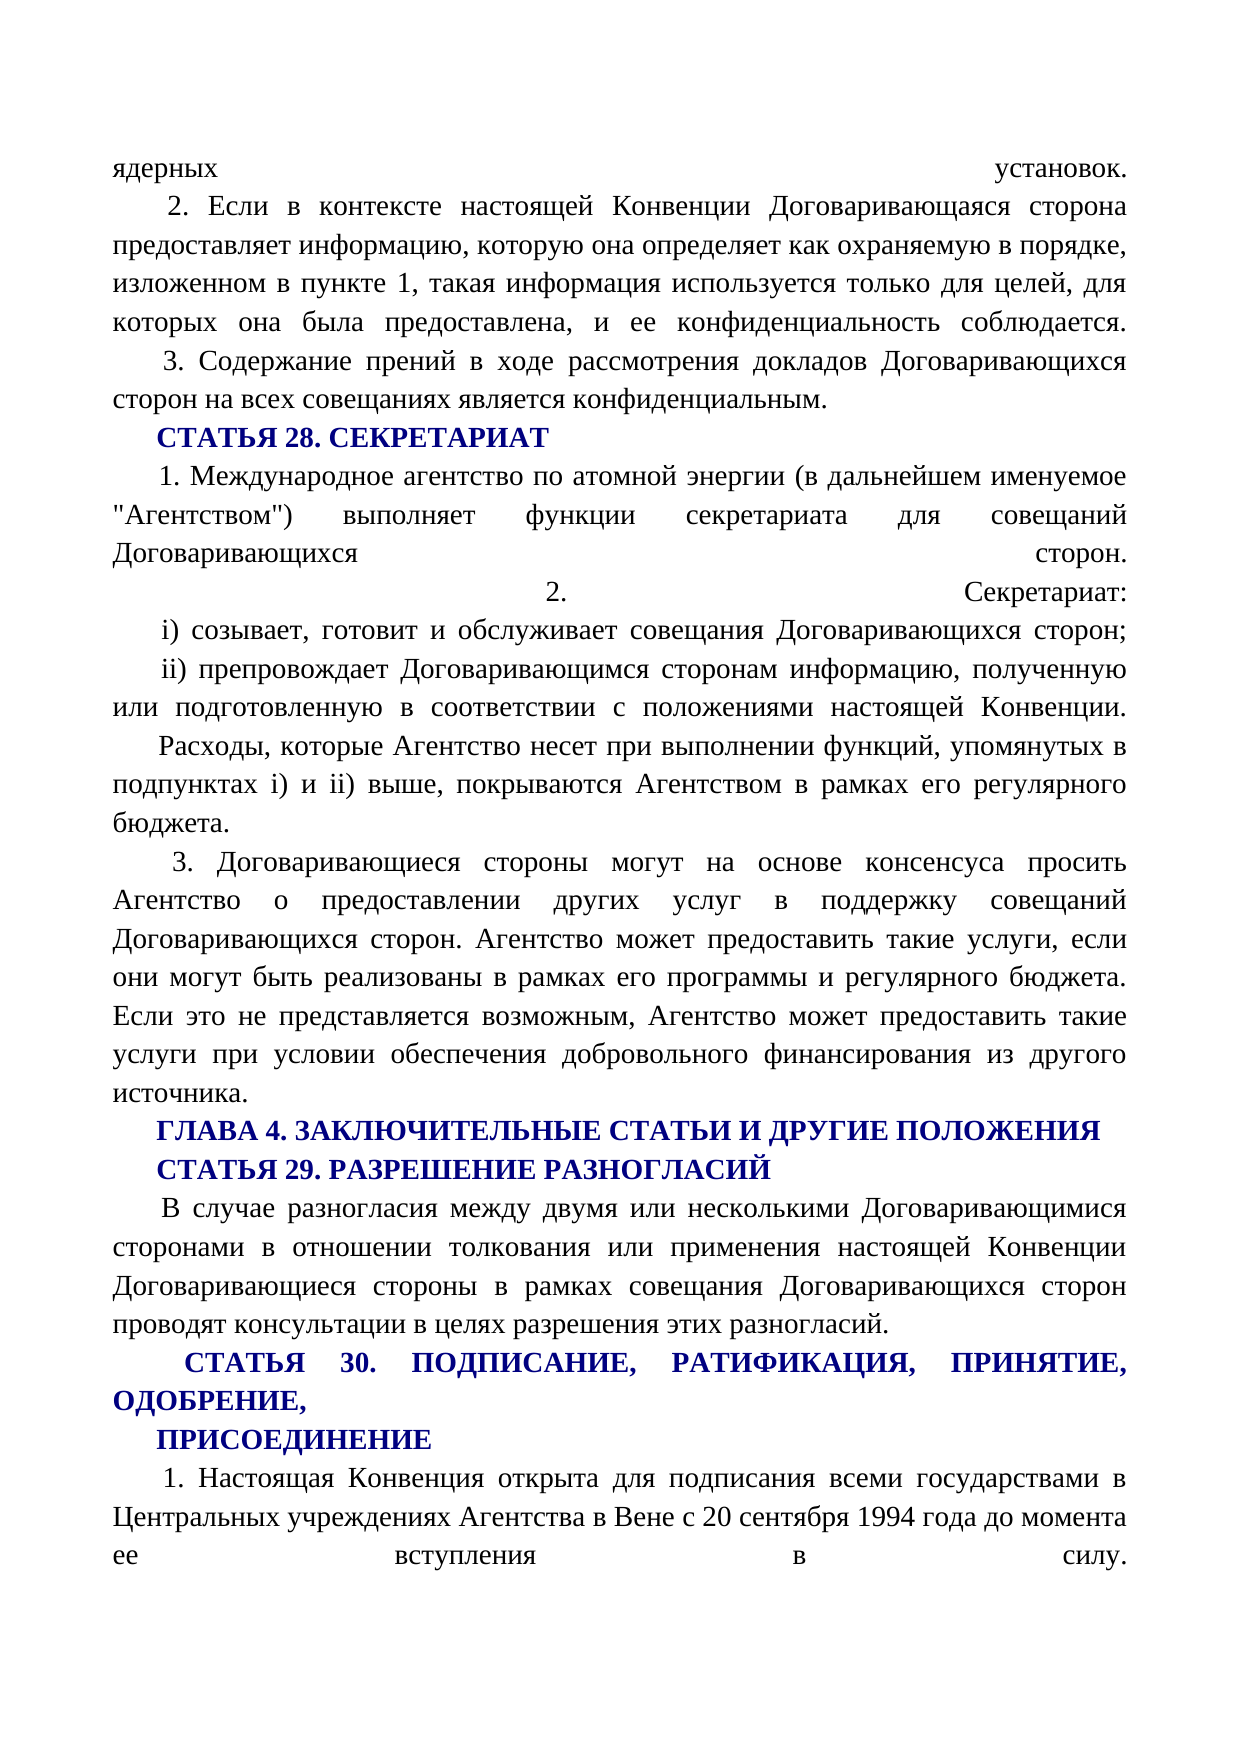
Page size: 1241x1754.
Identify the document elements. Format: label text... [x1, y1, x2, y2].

text СТАТЬЯ 30. ПОДПИСАНИЕ, РАТИФИКАЦИЯ, ПРИНЯТИЕ, ОДОБРЕНИЕ, ПРИСОЕДИНЕНИЕ [112, 1345, 1128, 1455]
text 1. Международное агентство по атомной энергии (в дальнейшем именуемое "Агентством") выполняет функции секретариата для совещаний Договаривающихся сторон. 2. Секретариат: i) созывает, готовит и обслуживает совещания Договаривающихся сторон; ii) препровождает Договаривающимся сторонам информацию, полученную или подготовленную в соответствии с положениями настоящей Конвенции. Расходы, которые Агентство несет при выполнении функций, упомянутых в подпунктах i) и ii) выше, покрываются Агентством в рамках его регулярного бюджета. 3. Договаривающиеся стороны могут на основе консенсуса просить Агентство о предоставлении других услуг в поддержку совещаний Договаривающихся сторон. Агентство может предоставить такие услуги, если они могут быть реализованы в рамках его программы и регулярного бюджета. Если это не представляется возможным, Агентство может предоставить такие услуги при условии обеспечения добровольного финансирования из другого источника. [112, 458, 1128, 1108]
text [112, 150, 1128, 415]
text ГЛАВА 4. ЗАКЛЮЧИТЕЛЬНЫЕ СТАТЬИ И ДРУГИЕ ПОЛОЖЕНИЯ [112, 1113, 1128, 1147]
text В случае разногласия между двумя или несколькими Договаривающимися сторонами в отношении толкования или применения настоящей Конвенции Договаривающиеся стороны в рамках совещания Договаривающихся сторон проводят консультации в целях разрешения этих разногласий. [112, 1191, 1128, 1340]
text СТАТЬЯ 29. РАЗРЕШЕНИЕ РАЗНОГЛАСИЙ [112, 1152, 1128, 1186]
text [112, 1460, 1128, 1571]
text СТАТЬЯ 28. СЕКРЕТАРИАТ [112, 420, 1128, 453]
